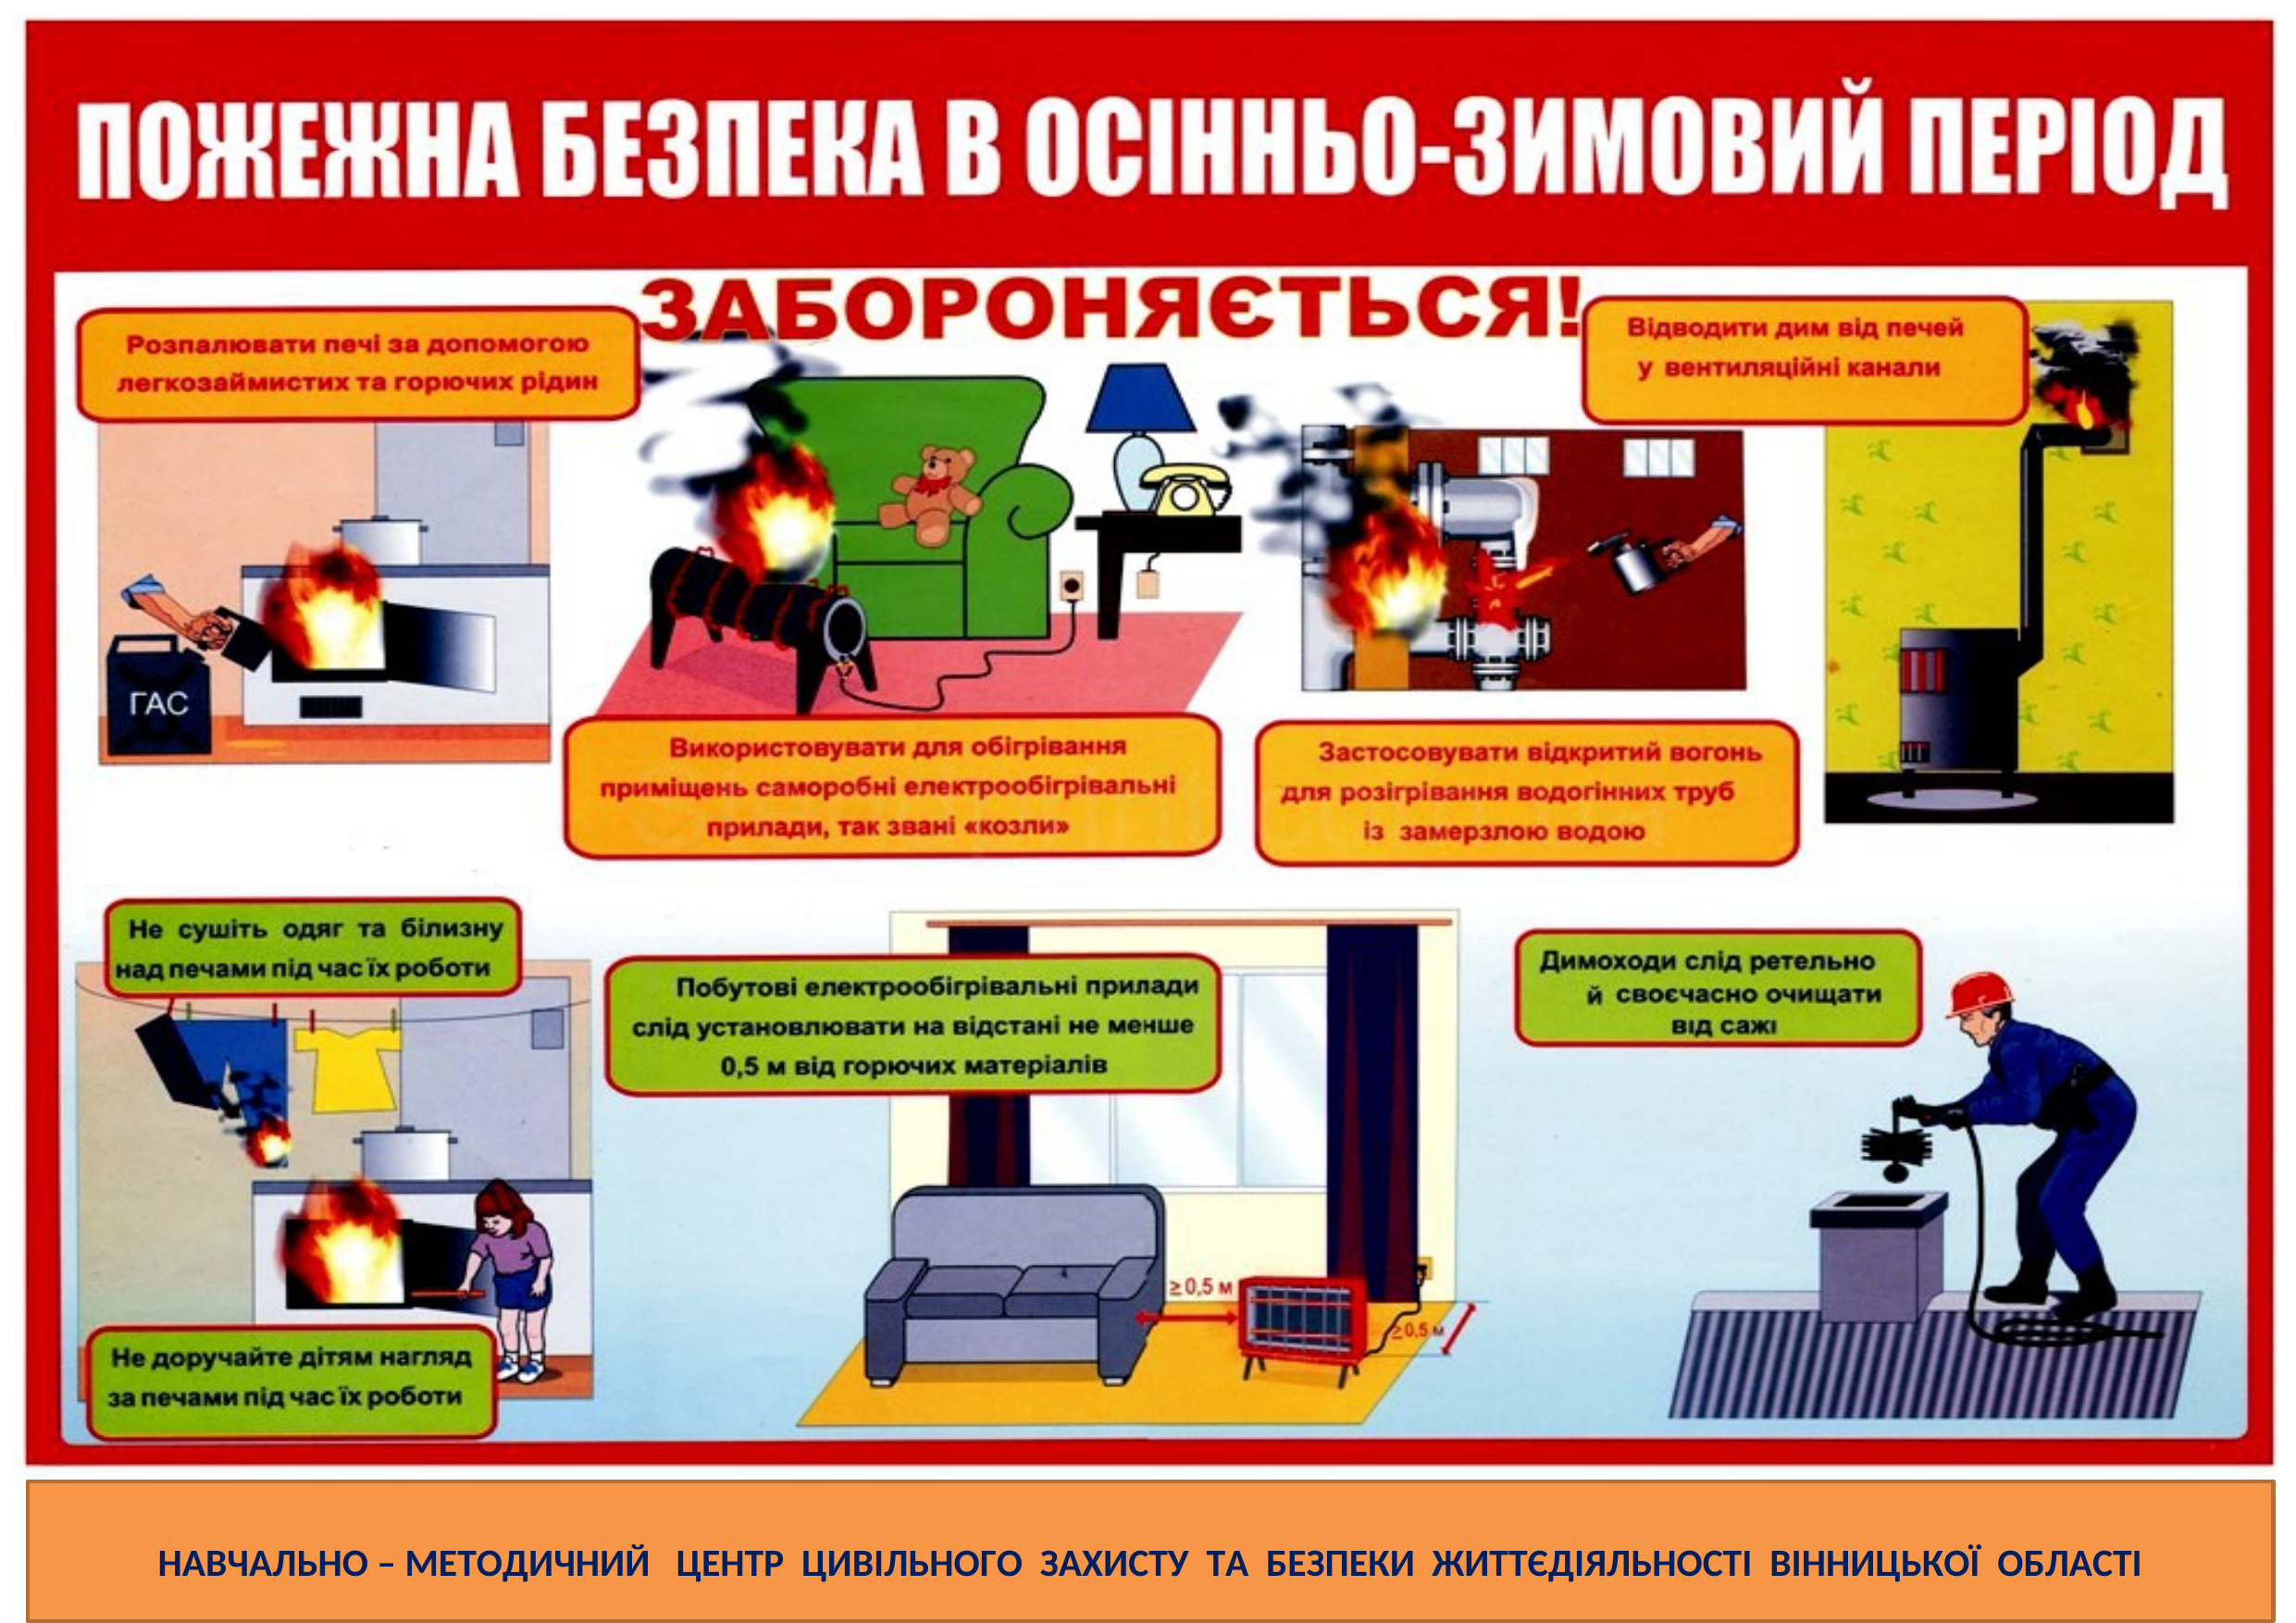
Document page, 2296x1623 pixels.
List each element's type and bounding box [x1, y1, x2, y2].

picture [13, 13, 2283, 1487]
